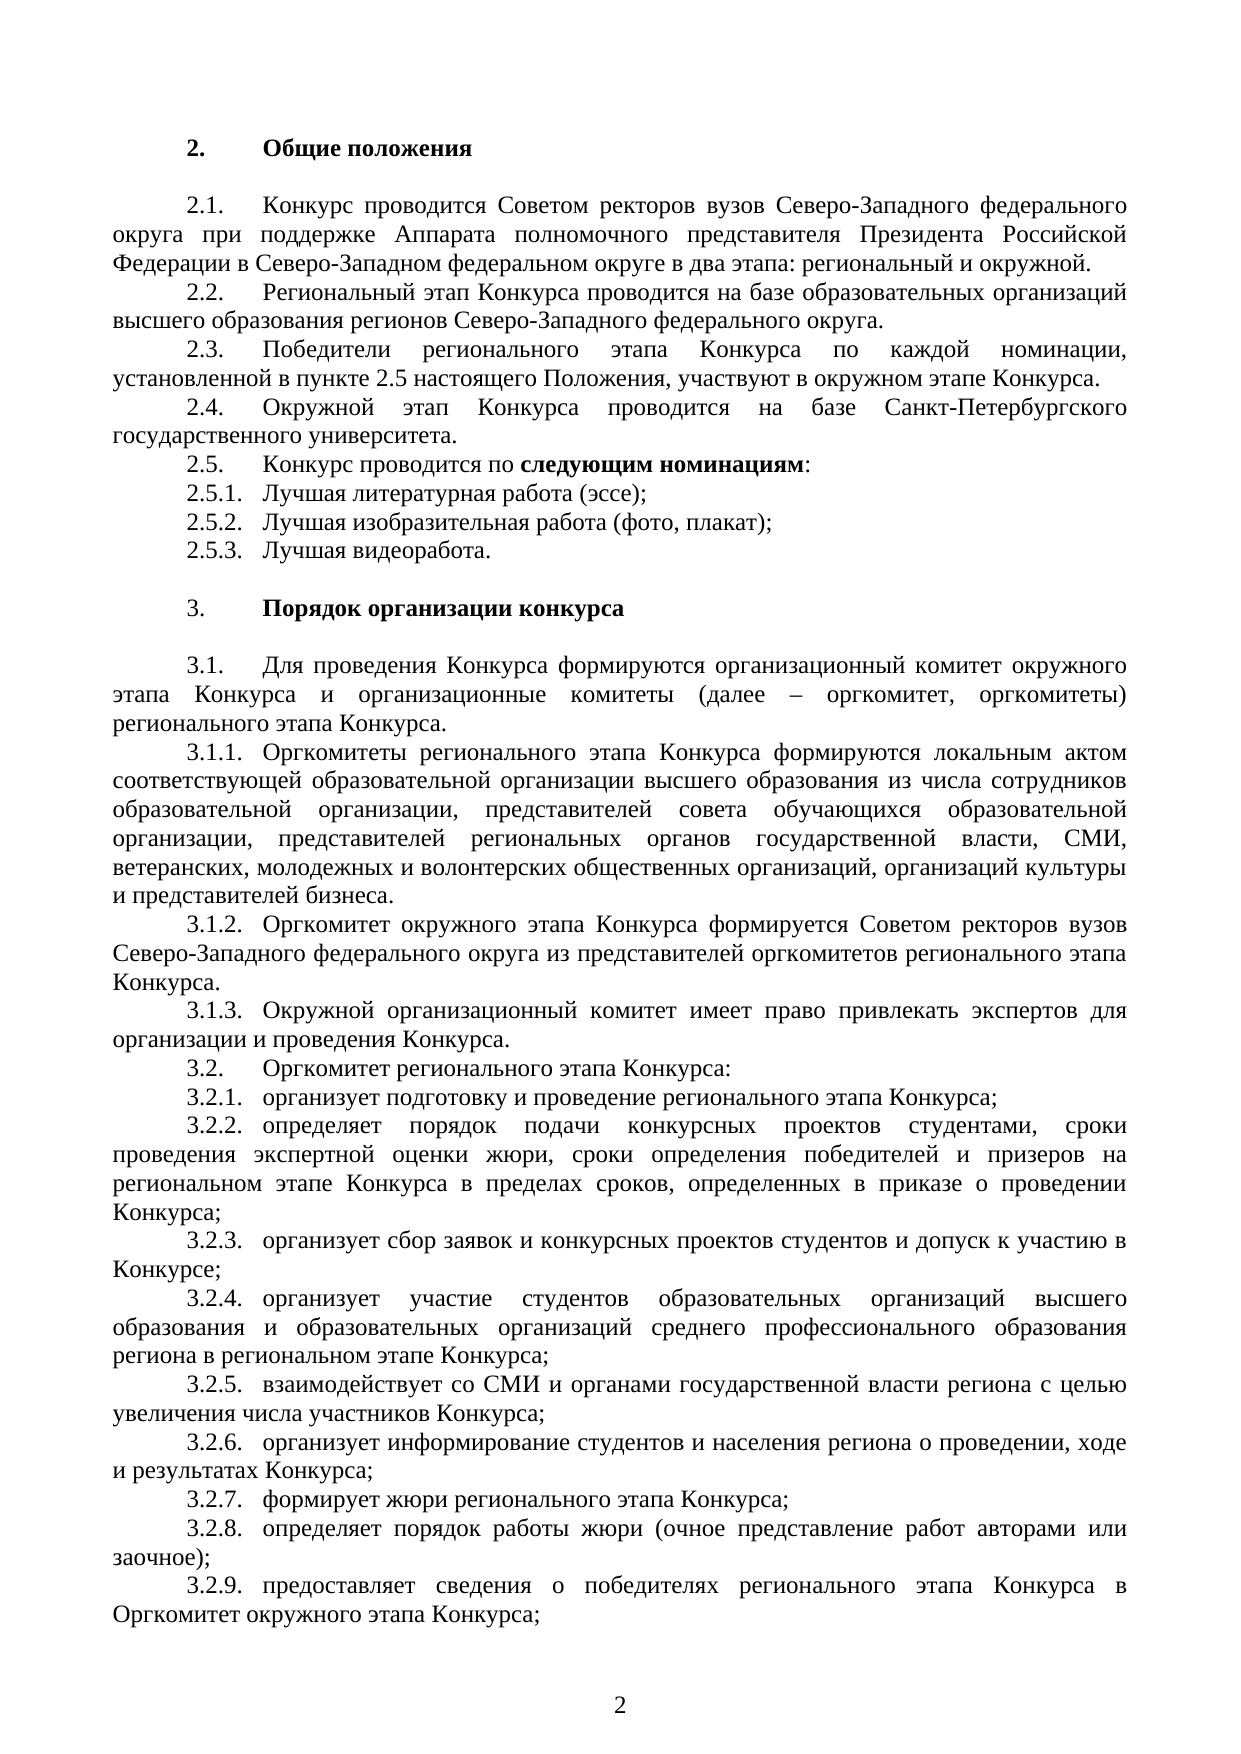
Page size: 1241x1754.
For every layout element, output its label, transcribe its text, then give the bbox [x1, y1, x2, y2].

list Лучшая изобразительная работа (фото, плакат); [112, 507, 1128, 535]
list Оргкомитет регионального этапа Конкурса: [112, 1053, 1128, 1082]
list Конкурс проводится по следующим номинациям: [112, 449, 1128, 478]
list Порядок организации конкурса [112, 593, 1128, 622]
list Лучшая видеоработа. [112, 535, 1128, 564]
list Лучшая литературная работа (эссе); [112, 478, 1128, 507]
list организует участие студентов образовательных организаций высшего образования и образовательных организаций среднего профессионального образования региона в региональном этапе Конкурса; [112, 1283, 1128, 1369]
list взаимодействует со СМИ и органами государственной власти региона с целью увеличения числа участников Конкурса; [112, 1369, 1128, 1427]
list Конкурс проводится Советом ректоров вузов Северо-Западного федерального округа при поддержке Аппарата полномочного представителя Президента Российской Федерации в Северо-Западном федеральном округе в два этапа: региональный и окружной. [112, 190, 1128, 277]
list организует информирование студентов и населения региона о проведении, ходе и результатах Конкурса; [112, 1427, 1128, 1484]
list Для проведения Конкурса формируются организационный комитет окружного этапа Конкурса и организационные комитеты (далее – оргкомитет, оргкомитеты) регионального этапа Конкурса. [112, 650, 1128, 737]
list формирует жюри регионального этапа Конкурса; [112, 1484, 1128, 1513]
list предоставляет сведения о победителях регионального этапа Конкурса в Оргкомитет окружного этапа Конкурса; [112, 1570, 1128, 1628]
list определяет порядок работы жюри (очное представление работ авторами или заочное); [112, 1513, 1128, 1570]
list Победители регионального этапа Конкурса по каждой номинации, установленной в пункте 2.5 настоящего Положения, участвуют в окружном этапе Конкурса. [112, 334, 1128, 392]
list организует подготовку и проведение регионального этапа Конкурса; [112, 1082, 1128, 1110]
list организует сбор заявок и конкурсных проектов студентов и допуск к участию в Конкурсе; [112, 1225, 1128, 1283]
list Региональный этап Конкурса проводится на базе образовательных организаций высшего образования регионов Северо-Западного федерального округа. [112, 277, 1128, 334]
list Окружной организационный комитет имеет право привлекать экспертов для организации и проведения Конкурса. [112, 995, 1128, 1053]
list определяет порядок подачи конкурсных проектов студентами, сроки проведения экспертной оценки жюри, сроки определения победителей и призеров на региональном этапе Конкурса в пределах сроков, определенных в приказе о проведении Конкурса; [112, 1110, 1128, 1225]
list Общие положения [112, 133, 1128, 162]
list Окружной этап Конкурса проводится на базе Санкт-Петербургского государственного университета. [112, 392, 1128, 449]
list Оргкомитет окружного этапа Конкурса формируется Советом ректоров вузов Северо-Западного федерального округа из представителей оргкомитетов регионального этапа Конкурса. [112, 909, 1128, 995]
list Оргкомитеты регионального этапа Конкурса формируются локальным актом соответствующей образовательной организации высшего образования из числа сотрудников образовательной организации, представителей совета обучающихся образовательной организации, представителей региональных органов государственной власти, СМИ, ветеранских, молодежных и волонтерских общественных организаций, организаций культуры и представителей бизнеса. [112, 737, 1128, 909]
